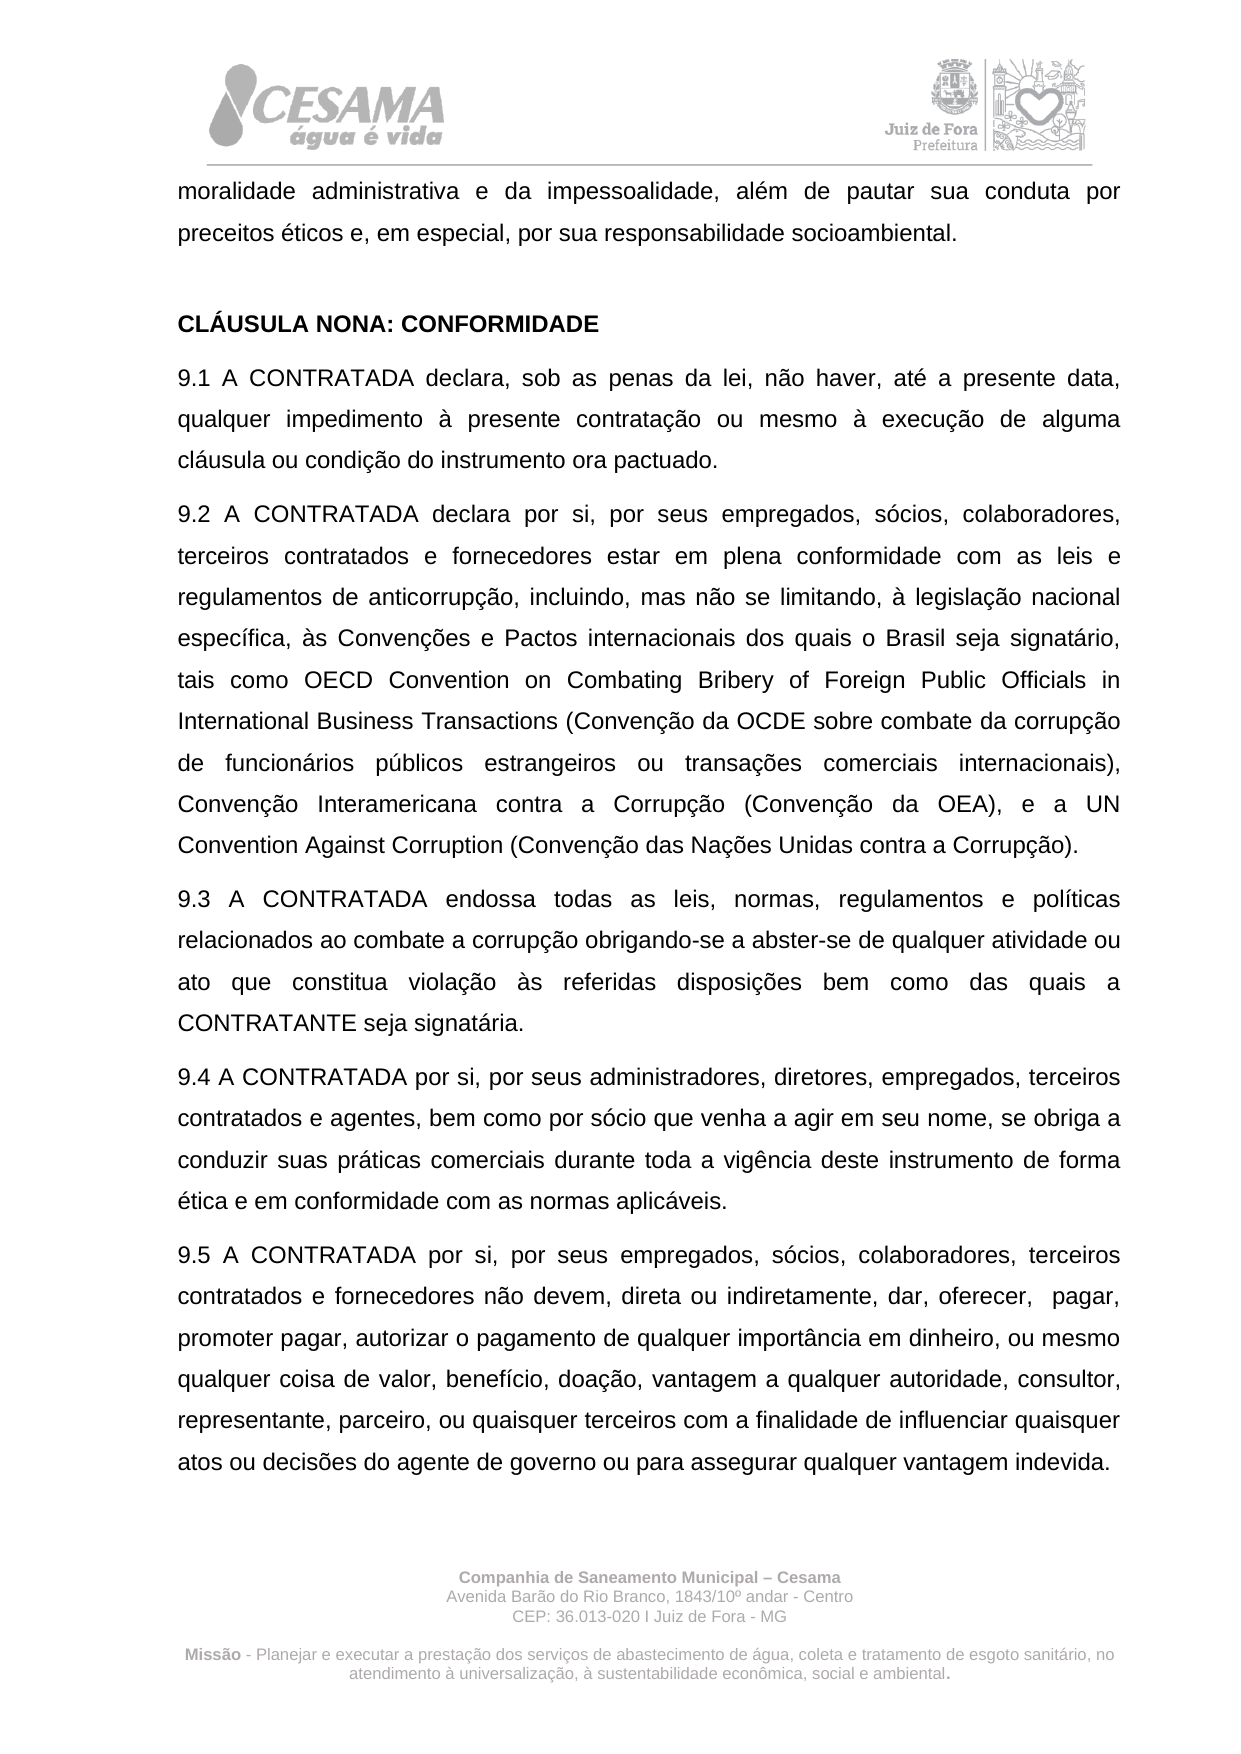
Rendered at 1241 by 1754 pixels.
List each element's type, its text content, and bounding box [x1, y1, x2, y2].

subtitle CLÁUSULA NONA: CONFORMIDADE [177, 310, 1122, 337]
picture [206, 59, 1093, 166]
text 9.5 A CONTRATADA por si, por seus empregados, sócios, colaboradores, terceiros contratados e fornecedores não devem, direta ou indiretamente, dar, oferecer, pagar, promoter pagar, autorizar o pagamento de qualquer importância em dinheiro, ou mesmo qualquer coisa de valor, benefício, doação, vantagem a qualquer autoridade, consultor, representante, parceiro, ou quaisquer terceiros com a finalidade de influenciar quaisquer atos ou decisões do agente de governo ou para assegurar qualquer vantagem indevida. [177, 1241, 1122, 1475]
text 9.2 A CONTRATADA declara por si, por seus empregados, sócios, colaboradores, terceiros contratados e fornecedores estar em plena conformidade com as leis e regulamentos de anticorrupção, incluindo, mas não se limitando, à legislação nacional específica, às Convenções e Pactos internacionais dos quais o Brasil seja signatário, tais como OECD Convention on Combating Bribery of Foreign Public Officials in International Business Transactions (Convenção da OCDE sobre combate da corrupção de funcionários públicos estrangeiros ou transações comerciais internacionais), Convenção Interamericana contra a Corrupção (Convenção da OEA), e a UN Convention Against Corruption (Convenção das Nações Unidas contra a Corrupção). [177, 500, 1122, 859]
text 9.3 A CONTRATADA endossa todas as leis, normas, regulamentos e políticas relacionados ao combate a corrupção obrigando-se a abster-se de qualquer atividade ou ato que constitua violação às referidas disposições bem como das quais a CONTRATANTE seja signatária. [177, 885, 1122, 1037]
text 9.1 A CONTRATADA declara, sob as penas da lei, não haver, até a presente data, qualquer impedimento à presente contratação ou mesmo à execução de alguma cláusula ou condição do instrumento ora pactuado. [177, 364, 1122, 474]
text 9.4 A CONTRATADA por si, por seus administradores, diretores, empregados, terceiros contratados e agentes, bem como por sócio que venha a agir em seu nome, se obriga a conduzir suas práticas comerciais durante toda a vigência deste instrumento de forma ética e em conformidade com as normas aplicáveis. [177, 1063, 1122, 1214]
